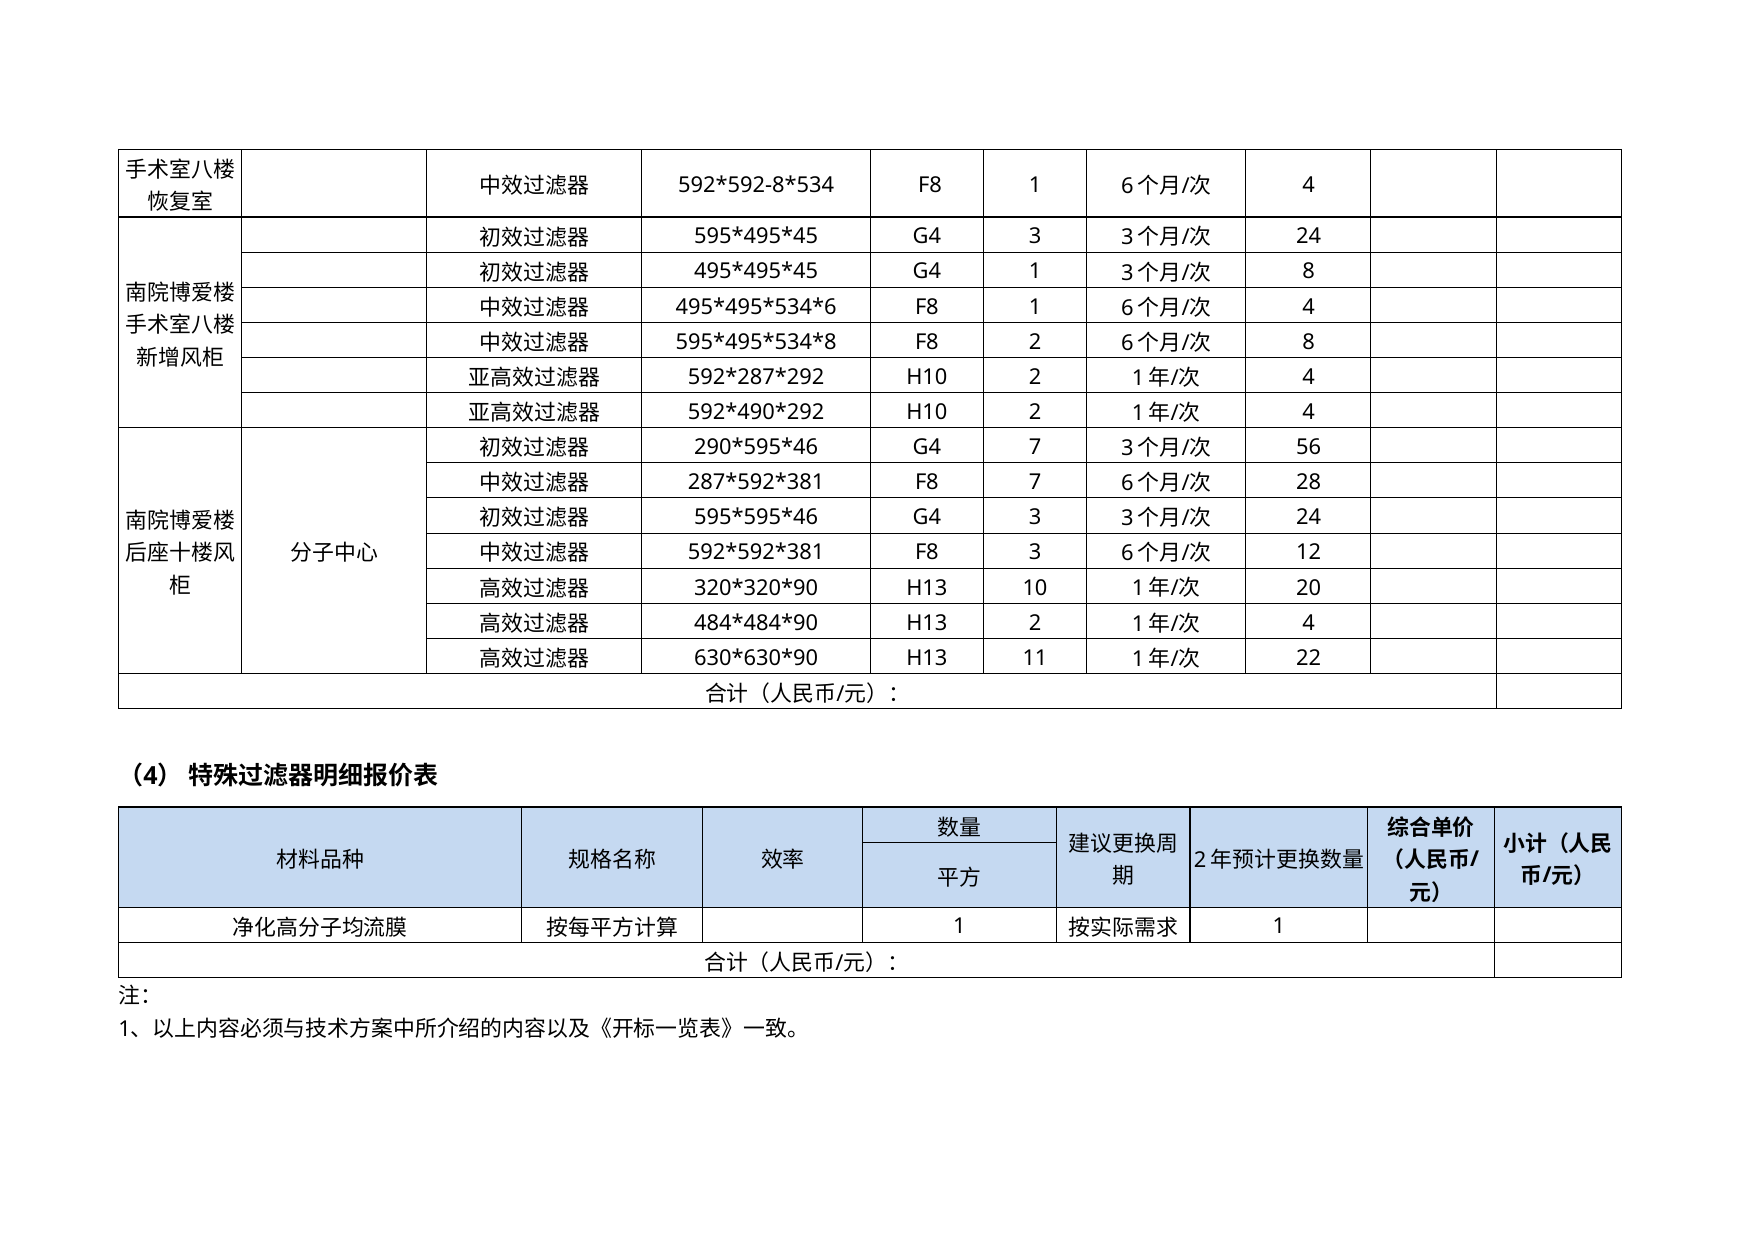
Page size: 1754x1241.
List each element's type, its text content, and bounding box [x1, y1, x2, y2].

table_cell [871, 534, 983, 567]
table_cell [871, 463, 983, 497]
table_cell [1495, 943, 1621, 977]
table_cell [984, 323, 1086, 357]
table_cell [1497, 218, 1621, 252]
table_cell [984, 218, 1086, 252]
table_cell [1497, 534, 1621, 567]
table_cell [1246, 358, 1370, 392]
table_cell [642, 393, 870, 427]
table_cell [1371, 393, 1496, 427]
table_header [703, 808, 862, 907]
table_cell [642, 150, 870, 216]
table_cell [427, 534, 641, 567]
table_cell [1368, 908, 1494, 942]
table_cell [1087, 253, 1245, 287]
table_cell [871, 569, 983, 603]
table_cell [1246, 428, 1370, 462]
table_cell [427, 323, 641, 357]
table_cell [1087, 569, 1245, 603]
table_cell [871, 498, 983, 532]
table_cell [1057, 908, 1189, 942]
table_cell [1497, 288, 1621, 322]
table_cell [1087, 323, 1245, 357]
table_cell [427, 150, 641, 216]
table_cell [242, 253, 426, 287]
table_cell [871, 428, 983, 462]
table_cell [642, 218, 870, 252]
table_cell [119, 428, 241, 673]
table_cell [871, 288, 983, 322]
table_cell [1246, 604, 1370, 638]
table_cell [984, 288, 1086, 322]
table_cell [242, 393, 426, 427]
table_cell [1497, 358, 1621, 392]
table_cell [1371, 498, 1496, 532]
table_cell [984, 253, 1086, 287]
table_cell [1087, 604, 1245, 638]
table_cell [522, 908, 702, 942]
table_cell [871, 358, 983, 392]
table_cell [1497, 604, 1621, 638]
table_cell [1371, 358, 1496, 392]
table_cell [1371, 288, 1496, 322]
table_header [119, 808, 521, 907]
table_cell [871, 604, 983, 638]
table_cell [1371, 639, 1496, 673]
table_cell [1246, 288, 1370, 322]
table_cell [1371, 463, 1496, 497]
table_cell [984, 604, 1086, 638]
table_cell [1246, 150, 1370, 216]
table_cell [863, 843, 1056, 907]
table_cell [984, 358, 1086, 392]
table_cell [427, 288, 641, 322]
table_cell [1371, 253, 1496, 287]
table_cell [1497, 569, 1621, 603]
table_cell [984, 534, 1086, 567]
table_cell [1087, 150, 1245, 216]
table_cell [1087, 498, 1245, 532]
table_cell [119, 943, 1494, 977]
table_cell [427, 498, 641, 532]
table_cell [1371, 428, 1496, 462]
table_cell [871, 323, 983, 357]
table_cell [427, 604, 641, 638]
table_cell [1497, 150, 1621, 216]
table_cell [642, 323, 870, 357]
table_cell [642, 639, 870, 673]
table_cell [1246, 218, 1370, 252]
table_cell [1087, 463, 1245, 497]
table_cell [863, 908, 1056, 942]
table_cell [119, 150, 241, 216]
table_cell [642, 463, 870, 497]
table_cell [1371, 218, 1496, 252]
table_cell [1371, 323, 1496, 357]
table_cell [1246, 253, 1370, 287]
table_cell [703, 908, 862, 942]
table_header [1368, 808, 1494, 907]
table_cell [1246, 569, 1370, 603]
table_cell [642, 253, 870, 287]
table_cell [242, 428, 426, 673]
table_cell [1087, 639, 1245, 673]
text 1、以上内容必须与技术方案中所介绍的内容以及《开标一览表》一致。 [118, 1010, 1636, 1043]
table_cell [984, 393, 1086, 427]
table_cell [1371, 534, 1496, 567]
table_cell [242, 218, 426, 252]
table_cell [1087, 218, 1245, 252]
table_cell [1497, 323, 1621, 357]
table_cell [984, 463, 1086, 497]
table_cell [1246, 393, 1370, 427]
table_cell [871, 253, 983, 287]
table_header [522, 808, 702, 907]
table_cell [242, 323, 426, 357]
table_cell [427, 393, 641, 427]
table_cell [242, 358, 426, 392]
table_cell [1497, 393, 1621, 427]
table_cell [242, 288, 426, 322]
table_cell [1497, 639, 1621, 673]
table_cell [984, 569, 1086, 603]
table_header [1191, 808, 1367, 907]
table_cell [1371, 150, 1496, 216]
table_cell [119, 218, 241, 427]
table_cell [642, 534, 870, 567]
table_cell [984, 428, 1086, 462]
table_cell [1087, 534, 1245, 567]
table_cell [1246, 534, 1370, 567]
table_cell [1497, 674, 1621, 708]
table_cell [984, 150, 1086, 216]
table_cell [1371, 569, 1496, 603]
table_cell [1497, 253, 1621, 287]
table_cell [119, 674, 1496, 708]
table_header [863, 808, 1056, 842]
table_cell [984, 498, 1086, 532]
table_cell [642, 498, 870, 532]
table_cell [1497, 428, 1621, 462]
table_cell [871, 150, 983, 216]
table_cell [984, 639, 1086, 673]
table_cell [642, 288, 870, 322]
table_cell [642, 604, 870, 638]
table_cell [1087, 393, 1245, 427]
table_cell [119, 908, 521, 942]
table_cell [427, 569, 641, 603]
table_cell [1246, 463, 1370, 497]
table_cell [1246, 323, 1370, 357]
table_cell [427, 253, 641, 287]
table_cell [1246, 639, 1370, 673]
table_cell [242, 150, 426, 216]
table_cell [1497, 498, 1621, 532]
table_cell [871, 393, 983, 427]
text （4） 特殊过滤器明细报价表 [118, 741, 1636, 806]
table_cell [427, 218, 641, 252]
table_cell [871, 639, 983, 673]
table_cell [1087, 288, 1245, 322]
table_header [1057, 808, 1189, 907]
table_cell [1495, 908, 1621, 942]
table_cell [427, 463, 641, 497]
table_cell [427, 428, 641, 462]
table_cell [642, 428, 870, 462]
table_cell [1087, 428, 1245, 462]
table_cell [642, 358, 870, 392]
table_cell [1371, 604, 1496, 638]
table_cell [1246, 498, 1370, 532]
text 注： [118, 978, 1636, 1010]
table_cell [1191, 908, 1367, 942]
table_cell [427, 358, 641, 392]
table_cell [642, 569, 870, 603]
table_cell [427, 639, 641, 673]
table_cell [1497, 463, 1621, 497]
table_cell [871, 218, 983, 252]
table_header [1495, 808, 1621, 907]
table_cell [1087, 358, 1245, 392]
